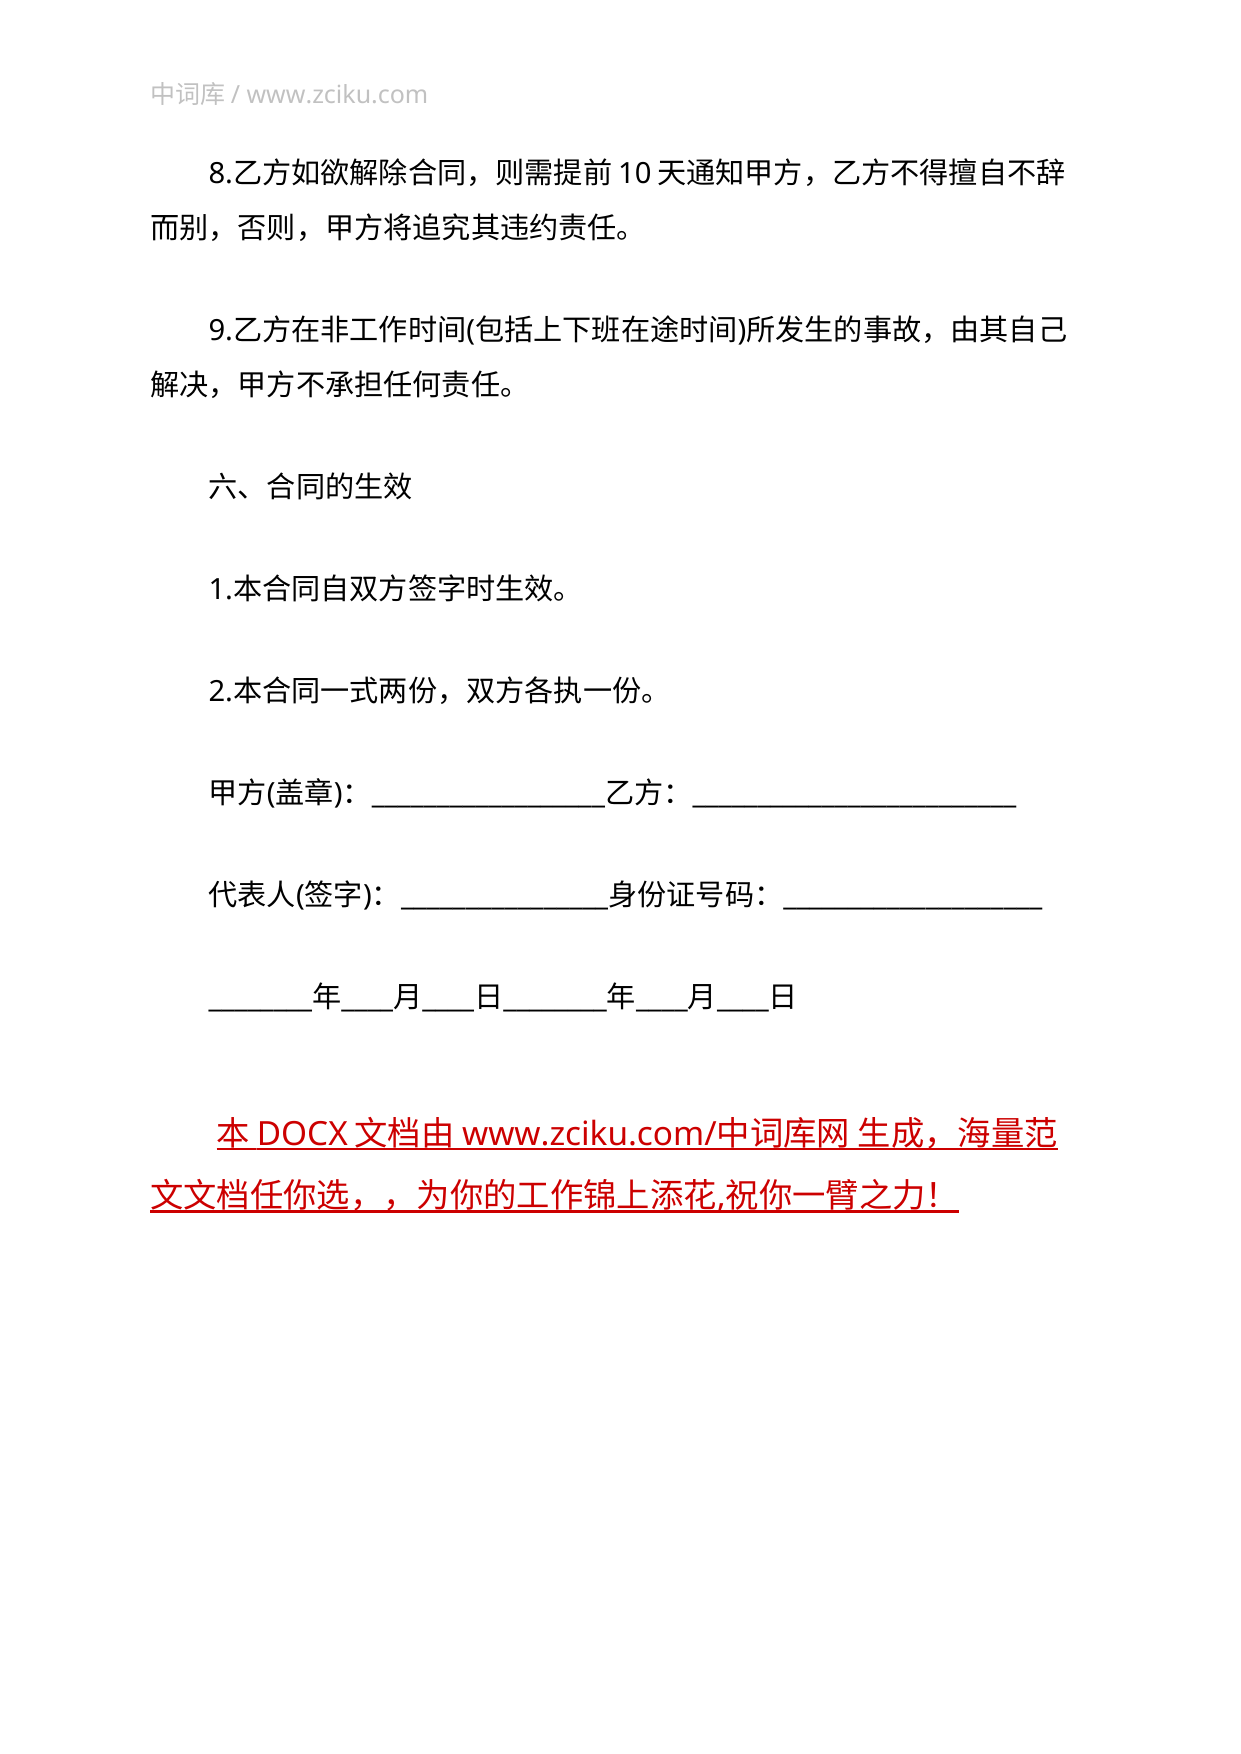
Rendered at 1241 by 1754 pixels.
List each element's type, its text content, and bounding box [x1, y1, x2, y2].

text 1.本合同自双方签字时生效。 [150, 565, 1090, 608]
text ________年____月____日________年____月____日 [150, 973, 1090, 1016]
text 2.本合同一式两份，双方各执一份。 [150, 667, 1090, 710]
text 9.乙方在非工作时间(包括上下班在途时间)所发生的事故，由其自己解决，甲方不承担任何责任。 [150, 307, 1090, 404]
text 六、合同的生效 [150, 463, 1090, 506]
text 代表人(签字)：________________身份证号码：____________________ [150, 871, 1090, 914]
text 本DOCX文档由 www.zciku.com/中词库网 生成，海量范文文档任你选，，为你的工作锦上添花,祝你一臂之力！ [150, 1106, 1090, 1218]
text 甲方(盖章)：__________________乙方：_________________________ [150, 769, 1090, 812]
text 8.乙方如欲解除合同，则需提前10天通知甲方，乙方不得擅自不辞而别，否则，甲方将追究其违约责任。 [150, 150, 1090, 247]
